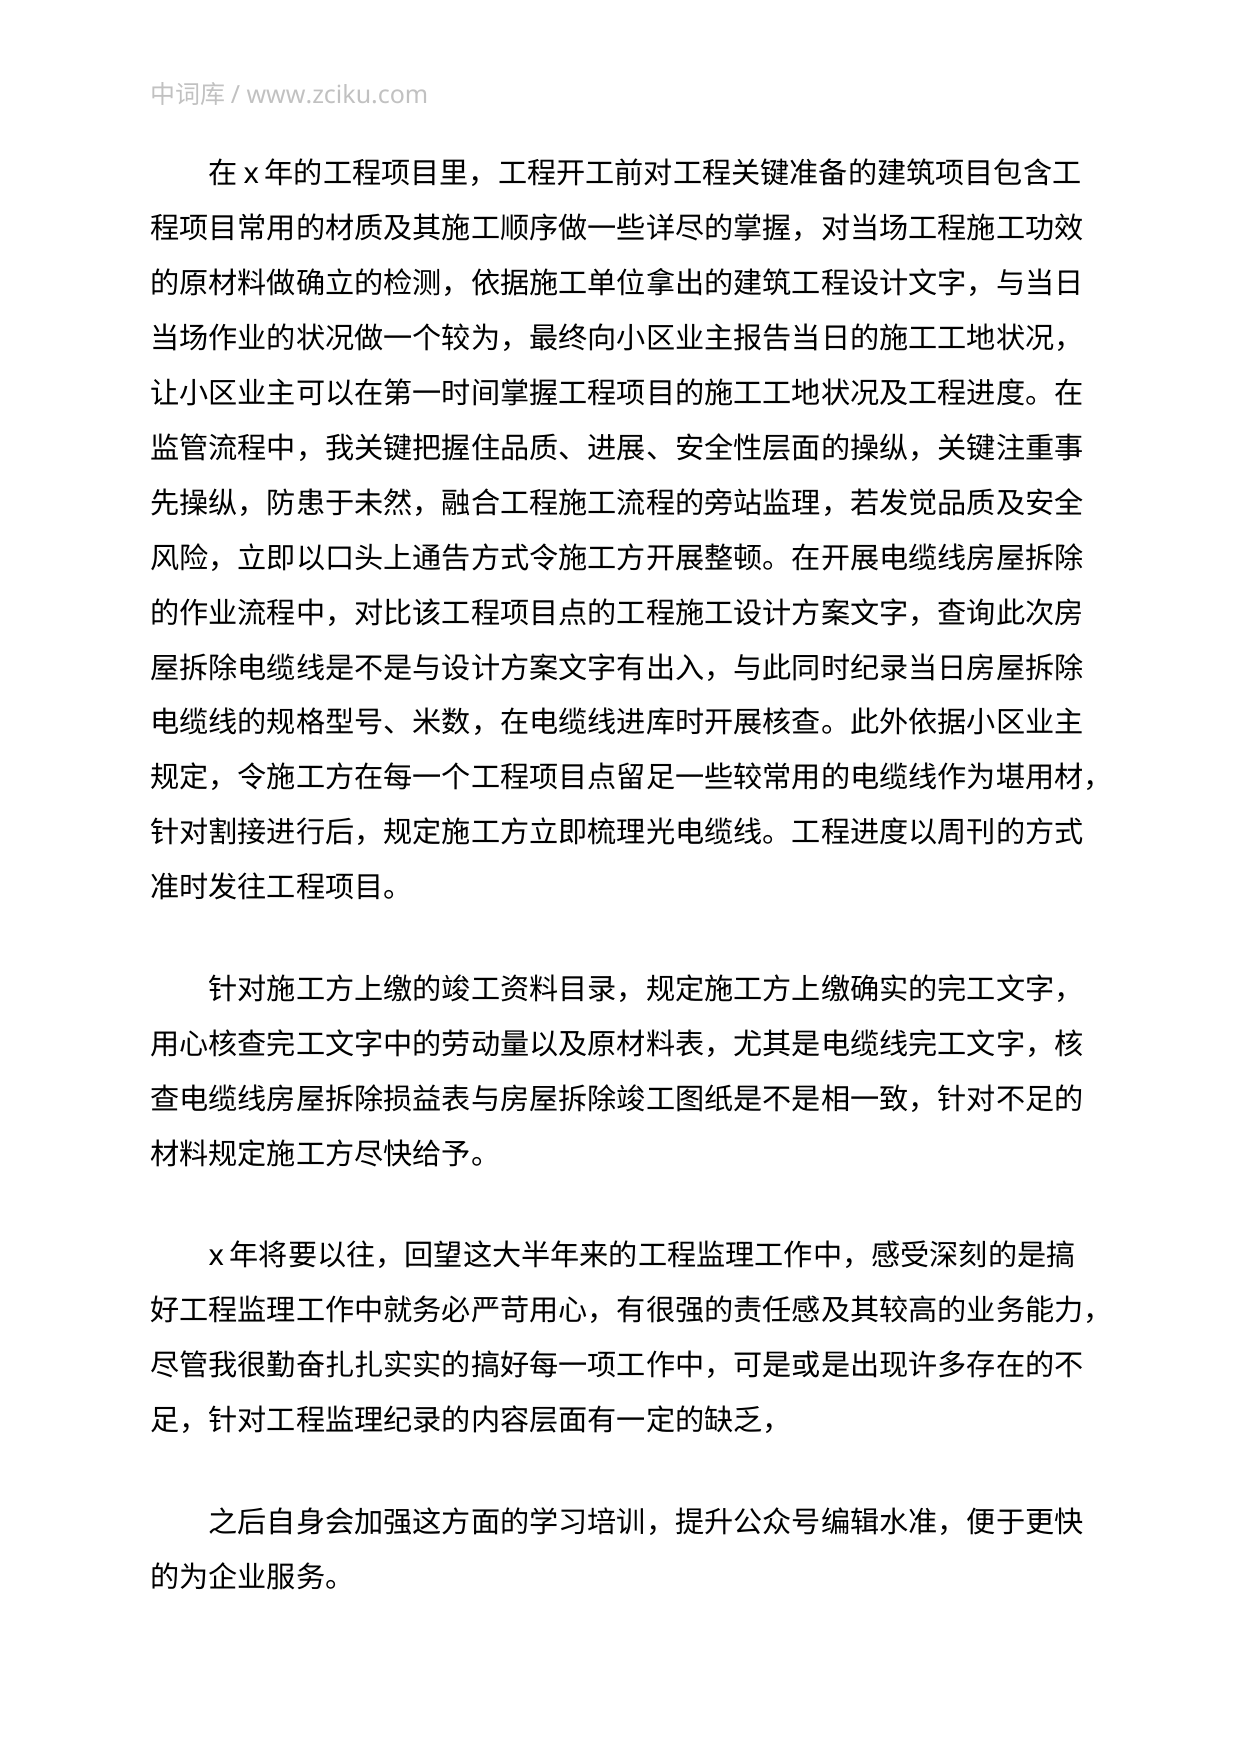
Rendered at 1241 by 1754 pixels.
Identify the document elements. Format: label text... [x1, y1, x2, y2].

text 在x年的工程项目里，工程开工前对工程关键准备的建筑项目包含工程项目常用的材质及其施工顺序做一些详尽的掌握，对当场工程施工功效的原材料做确立的检测，依据施工单位拿出的建筑工程设计文字，与当日当场作业的状况做一个较为，最终向小区业主报告当日的施工工地状况，让小区业主可以在第一时间掌握工程项目的施工工地状况及工程进度。在监管流程中，我关键把握住品质、进展、安全性层面的操纵，关键注重事先操纵，防患于未然，融合工程施工流程的旁站监理，若发觉品质及安全风险，立即以口头上通告方式令施工方开展整顿。在开展电缆线房屋拆除的作业流程中，对比该工程项目点的工程施工设计方案文字，查询此次房屋拆除电缆线是不是与设计方案文字有出入，与此同时纪录当日房屋拆除电缆线的规格型号、米数，在电缆线进库时开展核查。此外依据小区业主规定，令施工方在每一个工程项目点留足一些较常用的电缆线作为堪用材，针对割接进行后，规定施工方立即梳理光电缆线。工程进度以周刊的方式准时发往工程项目。 [150, 150, 1090, 906]
text 之后自身会加强这方面的学习培训，提升公众号编辑水准，便于更快的为企业服务。 [150, 1498, 1090, 1596]
text x年将要以往，回望这大半年来的工程监理工作中，感受深刻的是搞好工程监理工作中就务必严苛用心，有很强的责任感及其较高的业务能力，尽管我很勤奋扎扎实实的搞好每一项工作中，可是或是出现许多存在的不足，针对工程监理纪录的内容层面有一定的缺乏， [150, 1232, 1090, 1439]
text 针对施工方上缴的竣工资料目录，规定施工方上缴确实的完工文字，用心核查完工文字中的劳动量以及原材料表，尤其是电缆线完工文字，核查电缆线房屋拆除损益表与房屋拆除竣工图纸是不是相一致，针对不足的材料规定施工方尽快给予。 [150, 966, 1090, 1172]
